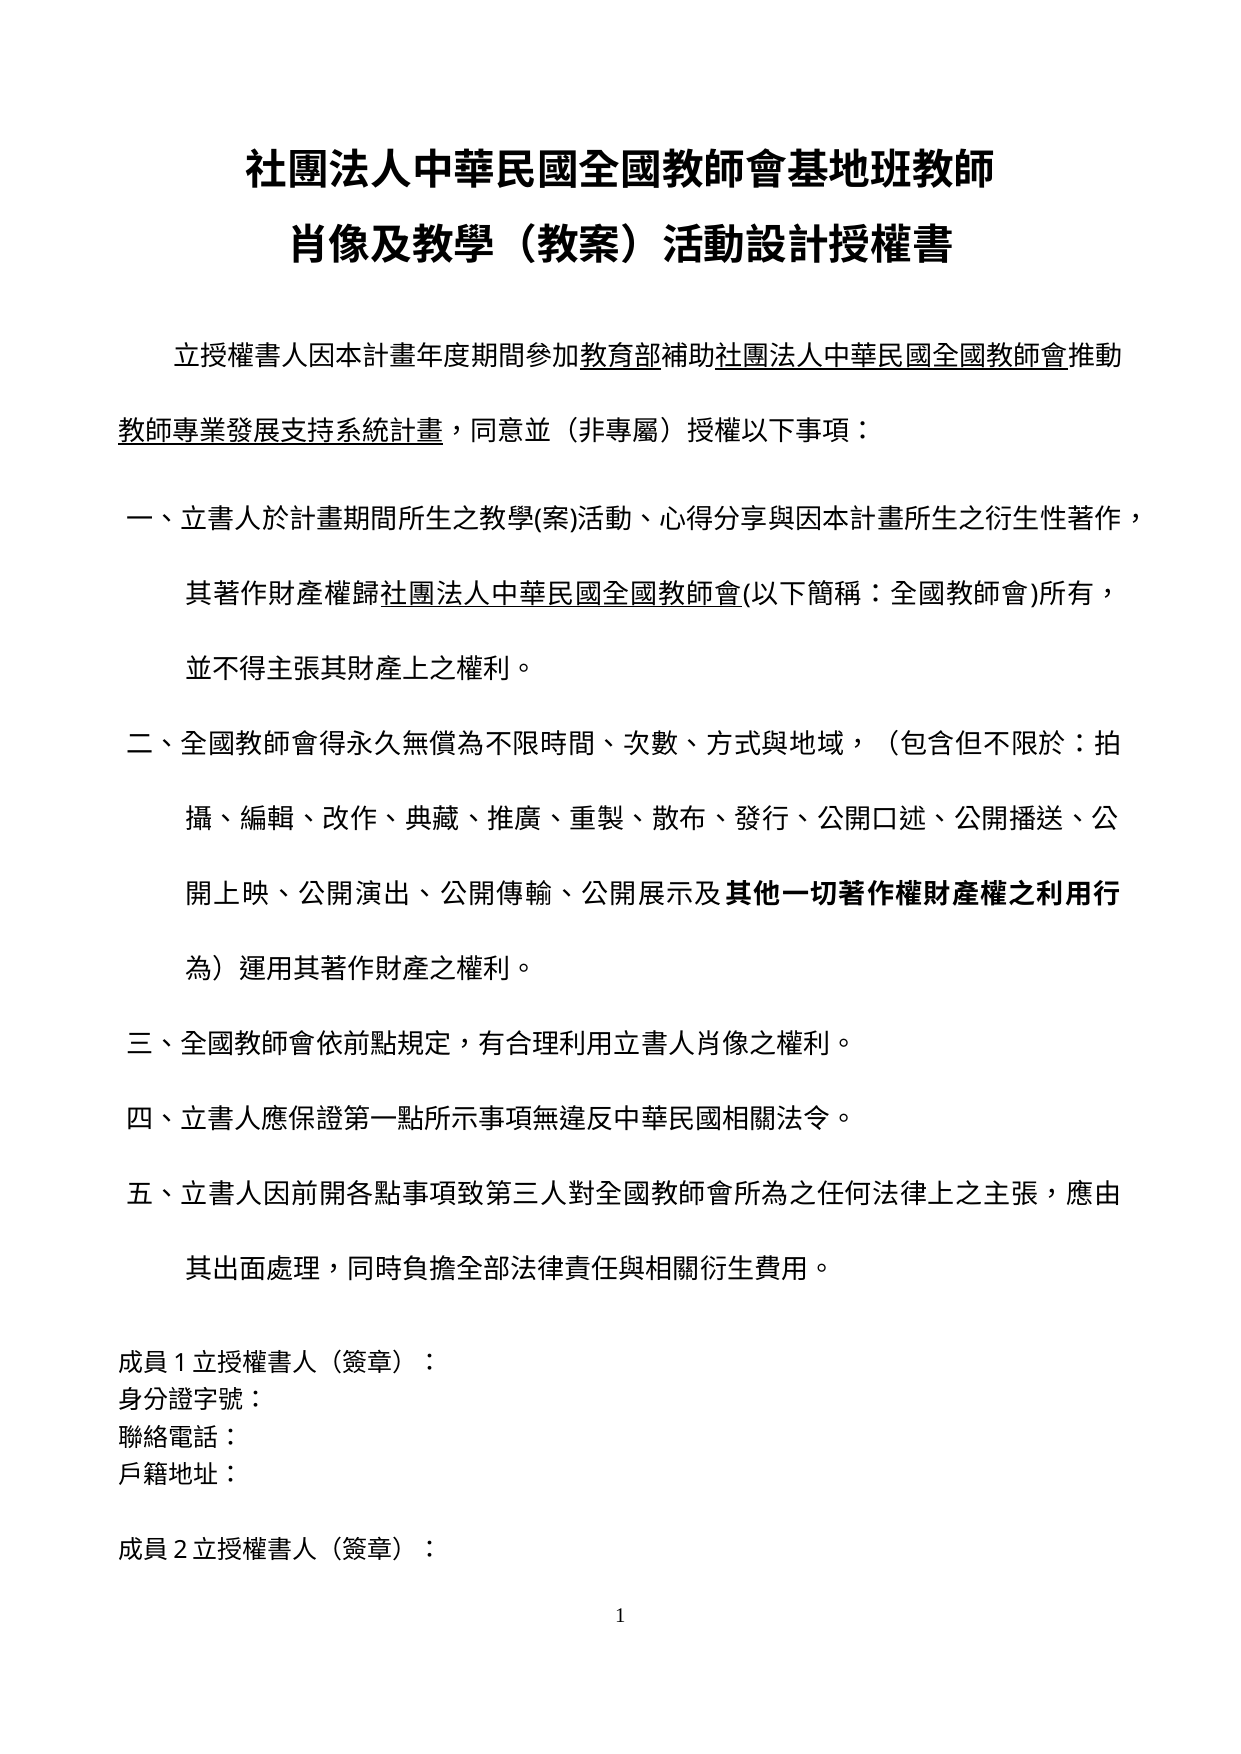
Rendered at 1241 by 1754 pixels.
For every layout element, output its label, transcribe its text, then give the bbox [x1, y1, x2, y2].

list 立書人應保證第一點所示事項無違反中華民國相關法令。 [126, 1079, 1122, 1154]
text 聯絡電話： [118, 1417, 1122, 1454]
text 成員1立授權書人（簽章）： [118, 1342, 1122, 1379]
text 立授權書人因本計畫年度期間參加教育部補助社團法人中華民國全國教師會推動教師專業發展支持系統計畫，同意並（非專屬）授權以下事項： [118, 317, 1122, 467]
list 立書人因前開各點事項致第三人對全國教師會所為之任何法律上之主張，應由其出面處理，同時負擔全部法律責任與相關衍生費用。 [126, 1154, 1122, 1304]
list 全國教師會依前點規定，有合理利用立書人肖像之權利。 [126, 1004, 1122, 1079]
list 立書人於計畫期間所生之教學(案)活動、心得分享與因本計畫所生之衍生性著作，其著作財產權歸社團法人中華民國全國教師會(以下簡稱：全國教師會)所有，並不得主張其財產上之權利。 [126, 479, 1122, 704]
text 成員2立授權書人（簽章）： [118, 1529, 1122, 1567]
text 戶籍地址： [118, 1454, 1122, 1492]
list 全國教師會得永久無償為不限時間、次數、方式與地域，（包含但不限於：拍攝、編輯、改作、典藏、推廣、重製、散布、發行、公開口述、公開播送、公開上映、公開演出、公開傳輸、公開展示及其他一切著作權財產權之利用行為）運用其著作財產之權利。 [126, 704, 1122, 1004]
text 身分證字號： [118, 1379, 1122, 1417]
text 肖像及教學（教案）活動設計授權書 [118, 204, 1122, 279]
text 社團法人中華民國全國教師會基地班教師 [118, 129, 1122, 204]
